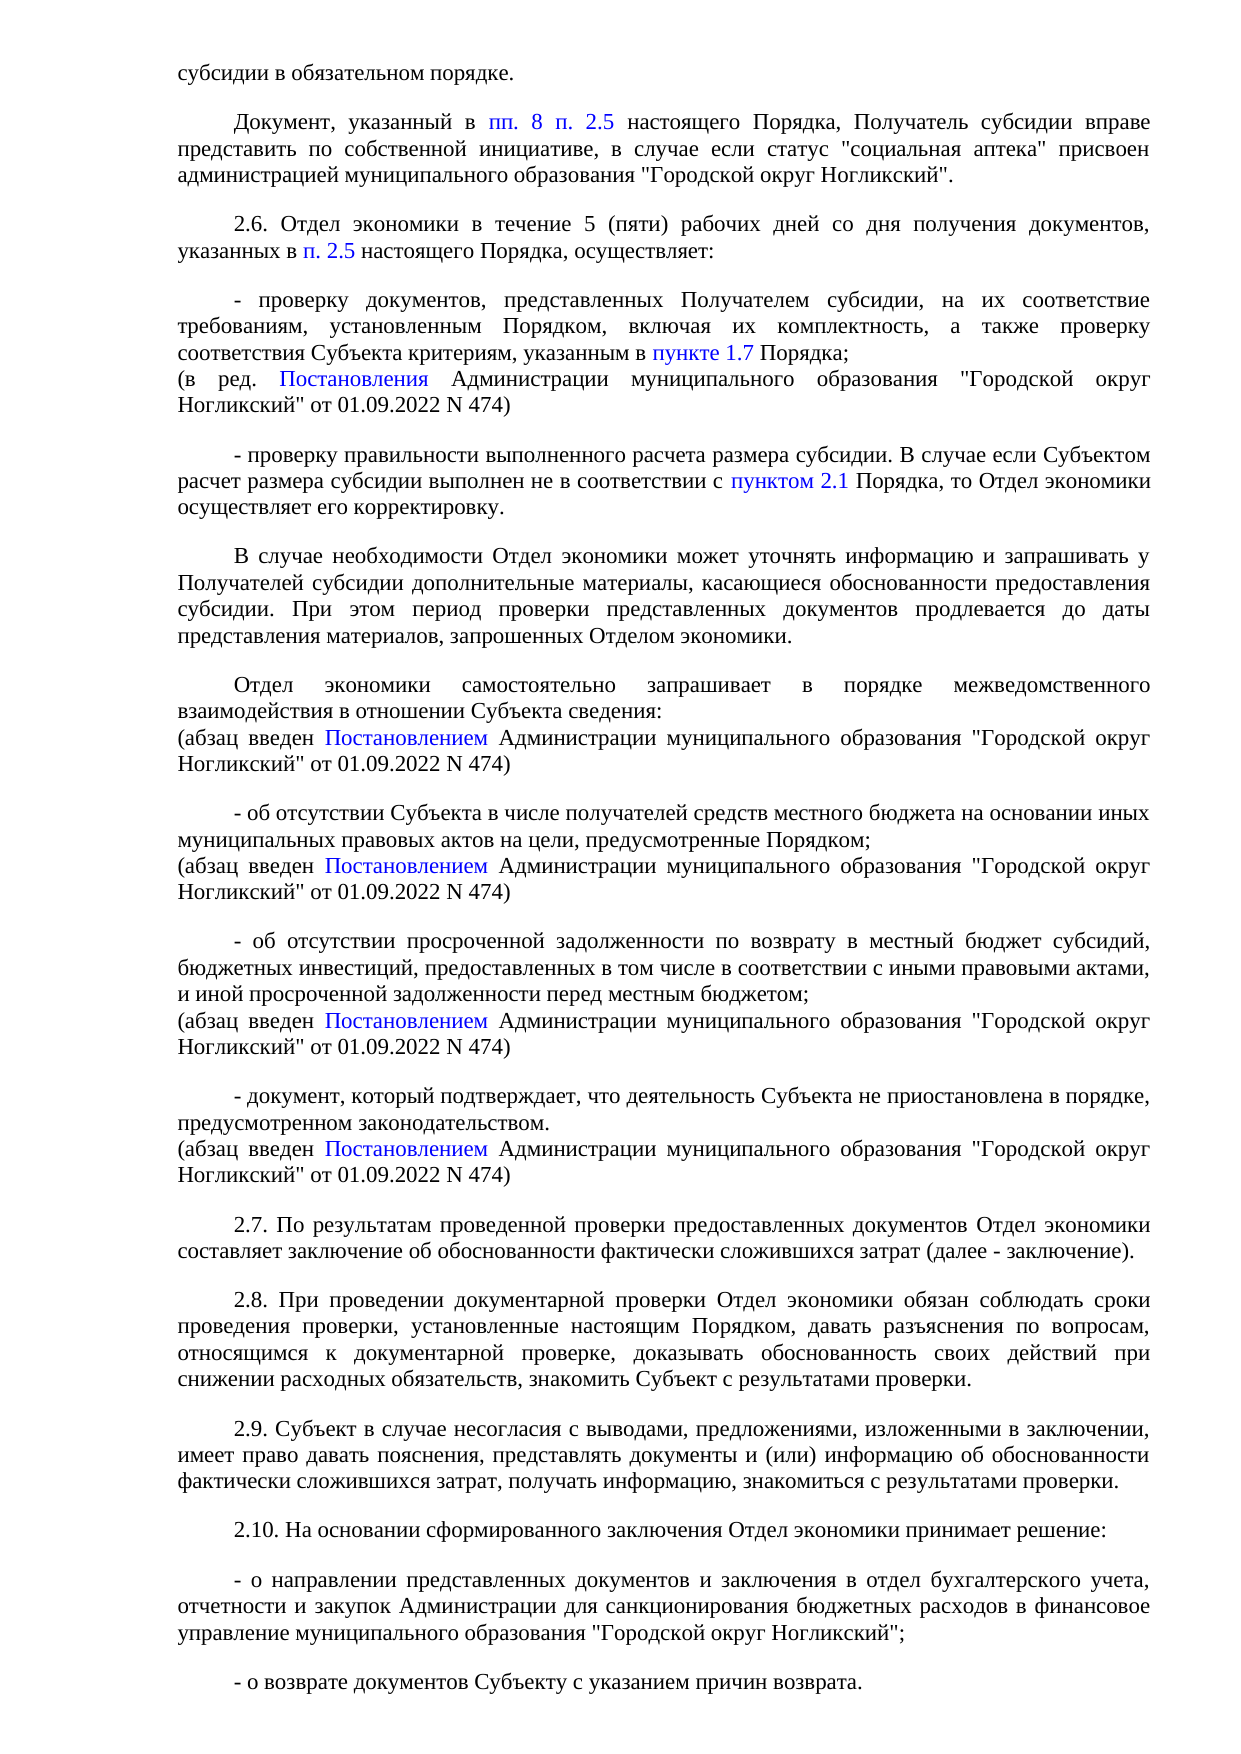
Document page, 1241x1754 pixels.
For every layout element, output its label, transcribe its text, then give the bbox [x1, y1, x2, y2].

text - проверку документов, представленных Получателем субсидии, на их соответствие требованиям, установленным Порядком, включая их комплектность, а также проверку соответствия Субъекта критериям, указанным в пункте 1.7 Порядка; [177, 286, 1152, 365]
text 2.6. Отдел экономики в течение 5 (пяти) рабочих дней со дня получения документов, указанных в п. 2.5 настоящего Порядка, осуществляет: [177, 210, 1152, 263]
text - об отсутствии Субъекта в числе получателей средств местного бюджета на основании иных муниципальных правовых актов на цели, предусмотренные Порядком; [177, 799, 1152, 852]
text (абзац введен Постановлением Администрации муниципального образования "Городской округ Ногликский" от 01.09.2022 N 474) [177, 724, 1152, 776]
text 2.8. При проведении документарной проверки Отдел экономики обязан соблюдать сроки проведения проверки, установленные настоящим Порядком, давать разъяснения по вопросам, относящимся к документарной проверке, доказывать обоснованность своих действий при снижении расходных обязательств, знакомить Субъект с результатами проверки. [177, 1286, 1152, 1392]
text Документ, указанный в пп. 8 п. 2.5 настоящего Порядка, Получатель субсидии вправе представить по собственной инициативе, в случае если статус "социальная аптека" присвоен администрацией муниципального образования "Городской округ Ногликский". [177, 108, 1152, 187]
text - документ, который подтверждает, что деятельность Субъекта не приостановлена в порядке, предусмотренном законодательством. [177, 1082, 1152, 1135]
text Отдел экономики самостоятельно запрашивает в порядке межведомственного взаимодействия в отношении Субъекта сведения: [177, 671, 1152, 724]
text - проверку правильности выполненного расчета размера субсидии. В случае если Субъектом расчет размера субсидии выполнен не в соответствии с пунктом 2.1 Порядка, то Отдел экономики осуществляет его корректировку. [177, 441, 1152, 520]
text 2.7. По результатам проведенной проверки предоставленных документов Отдел экономики составляет заключение об обоснованности фактически сложившихся затрат (далее - заключение). [177, 1211, 1152, 1263]
text - о направлении представленных документов и заключения в отдел бухгалтерского учета, отчетности и закупок Администрации для санкционирования бюджетных расходов в финансовое управление муниципального образования "Городской округ Ногликский"; [177, 1566, 1152, 1645]
text - об отсутствии просроченной задолженности по возврату в местный бюджет субсидий, бюджетных инвестиций, предоставленных в том числе в соответствии с иными правовыми актами, и иной просроченной задолженности перед местным бюджетом; [177, 928, 1152, 1007]
text 2.9. Субъект в случае несогласия с выводами, предложениями, изложенными в заключении, имеет право давать пояснения, представлять документы и (или) информацию об обоснованности фактически сложившихся затрат, получать информацию, знакомиться с результатами проверки. [177, 1414, 1152, 1494]
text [177, 59, 1152, 85]
text (абзац введен Постановлением Администрации муниципального образования "Городской округ Ногликский" от 01.09.2022 N 474) [177, 1007, 1152, 1059]
text - о возврате документов Субъекту с указанием причин возврата. [177, 1668, 1152, 1694]
text 2.10. На основании сформированного заключения Отдел экономики принимает решение: [177, 1517, 1152, 1543]
text (абзац введен Постановлением Администрации муниципального образования "Городской округ Ногликский" от 01.09.2022 N 474) [177, 1135, 1152, 1188]
text (в ред. Постановления Администрации муниципального образования "Городской округ Ногликский" от 01.09.2022 N 474) [177, 365, 1152, 418]
text (абзац введен Постановлением Администрации муниципального образования "Городской округ Ногликский" от 01.09.2022 N 474) [177, 852, 1152, 905]
text В случае необходимости Отдел экономики может уточнять информацию и запрашивать у Получателей субсидии дополнительные материалы, касающиеся обоснованности предоставления субсидии. При этом период проверки представленных документов продлевается до даты представления материалов, запрошенных Отделом экономики. [177, 543, 1152, 648]
